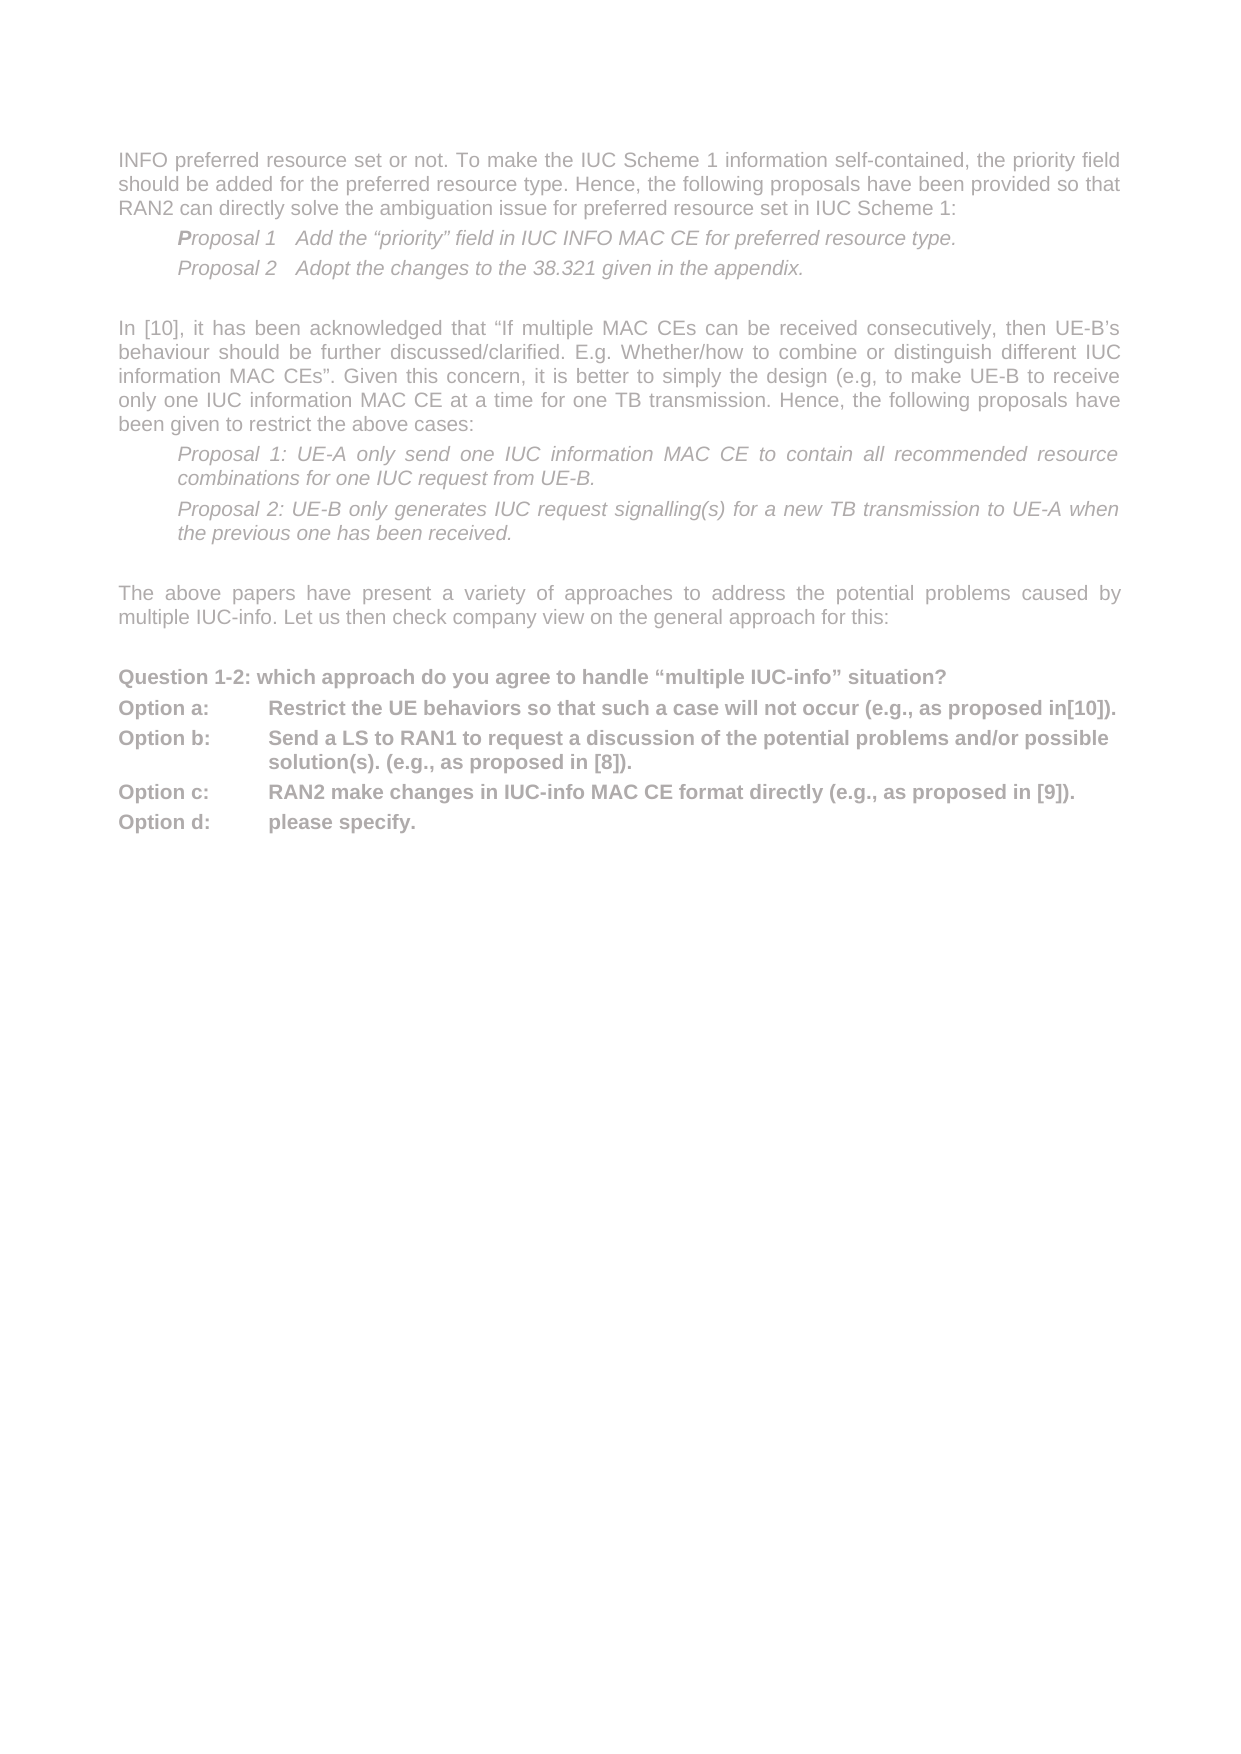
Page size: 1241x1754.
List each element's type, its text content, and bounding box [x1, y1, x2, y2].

text Proposal 2: UE-B only generates IUC request signalling(s) for a new TB transmission to UE-A when the previous one has been received. [177, 496, 1122, 544]
text The above papers have present a variety of approaches to address the potential problems caused by multiple IUC-info. Let us then check company view on the general approach for this: [118, 581, 1122, 629]
text Option b: Send a LS to RAN1 to request a discussion of the potential problems and/or possible solution(s). (e.g., as proposed in [8]). [118, 726, 1122, 773]
text Option c: RAN2 make changes in IUC-info MAC CE format directly (e.g., as proposed in [9]). [118, 780, 1122, 804]
text Question 1-2: which approach do you agree to handle “multiple IUC-info” situation? [118, 665, 1122, 689]
text Proposal 1: UE-A only send one IUC information MAC CE to contain all recommended resource combinations for one IUC request from UE-B. [177, 442, 1122, 490]
text Proposal 2 Adopt the changes to the 38.321 given in the appendix. [177, 256, 1122, 280]
text Option d: please specify. [118, 810, 1122, 834]
text In [10], it has been acknowledged that “If multiple MAC CEs can be received consecutively, then UE-B’s behaviour should be further discussed/clarified. E.g. Whether/how to combine or distinguish different IUC information MAC CEs”. Given this concern, it is better to simply the design (e.g, to make UE-B to receive only one IUC information MAC CE at a time for one TB transmission. Hence, the following proposals have been given to restrict the above cases: [118, 316, 1122, 436]
text Option a: Restrict the UE behaviors so that such a case will not occur (e.g., as proposed in[10]). [118, 695, 1122, 719]
text Proposal 1 Add the “priority” field in IUC INFO MAC CE for preferred resource type. [177, 226, 1122, 249]
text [118, 147, 1122, 219]
